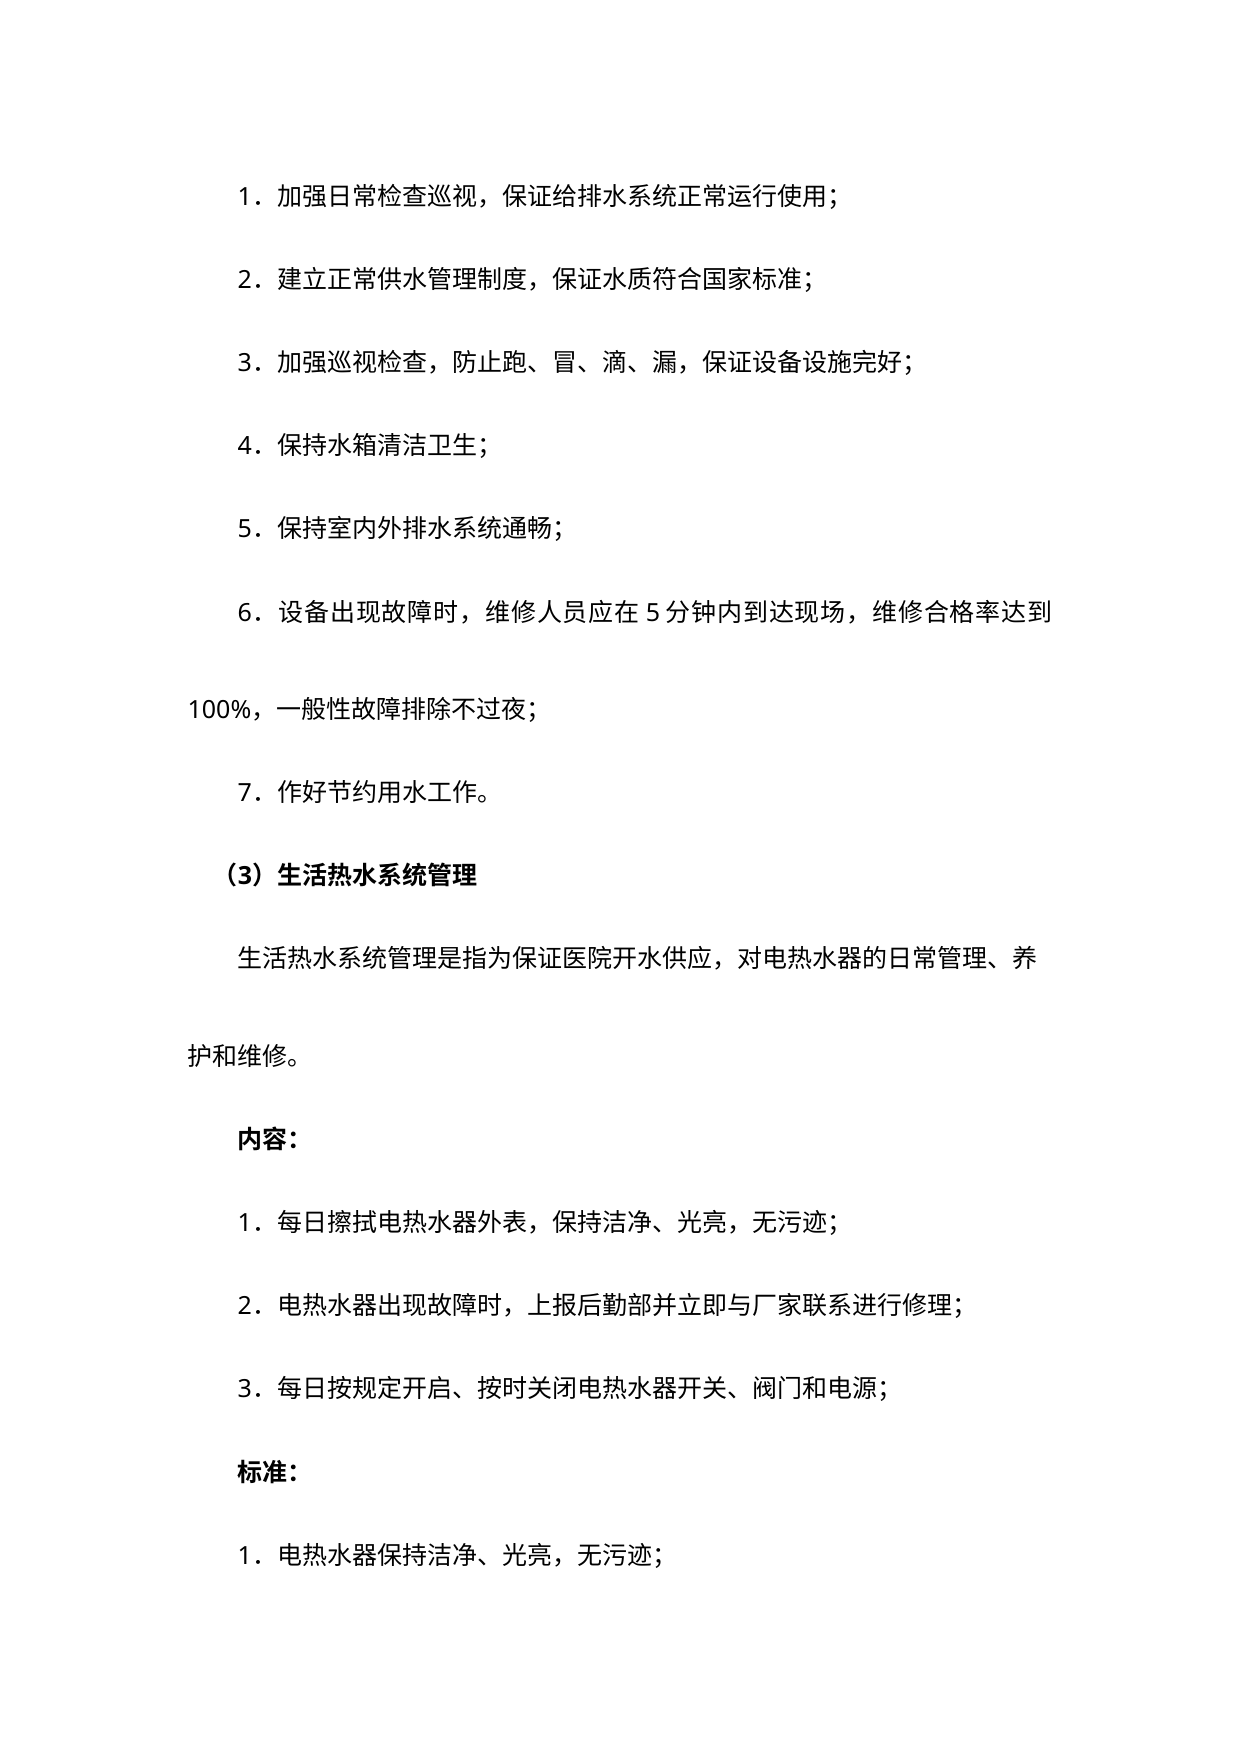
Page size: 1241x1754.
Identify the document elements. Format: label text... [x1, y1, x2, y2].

list 7．作好节约用水工作。 [187, 758, 1053, 823]
text 内容： [187, 1105, 1053, 1170]
text 1．每日擦拭电热水器外表，保持洁净、光亮，无污迹； [187, 1188, 1053, 1253]
text 1．电热水器保持洁净、光亮，无污迹； [187, 1521, 1053, 1586]
list 6．设备出现故障时，维修人员应在5分钟内到达现场，维修合格率达到100%，一般性故障排除不过夜； [187, 578, 1053, 740]
list 2．建立正常供水管理制度，保证水质符合国家标准； [187, 245, 1053, 310]
text 3．每日按规定开启、按时关闭电热水器开关、阀门和电源； [187, 1354, 1053, 1419]
text 标准： [187, 1438, 1053, 1503]
list 4．保持水箱清洁卫生； [187, 411, 1053, 476]
text 生活热水系统管理是指为保证医院开水供应，对电热水器的日常管理、养护和维修。 [187, 924, 1053, 1087]
list 3．加强巡视检查，防止跑、冒、滴、漏，保证设备设施完好； [187, 328, 1053, 393]
text （3）生活热水系统管理 [187, 841, 1053, 906]
list 5．保持室内外排水系统通畅； [187, 494, 1053, 559]
list 1．加强日常检查巡视，保证给排水系统正常运行使用； [187, 162, 1053, 227]
text 2．电热水器出现故障时，上报后勤部并立即与厂家联系进行修理； [187, 1271, 1053, 1336]
